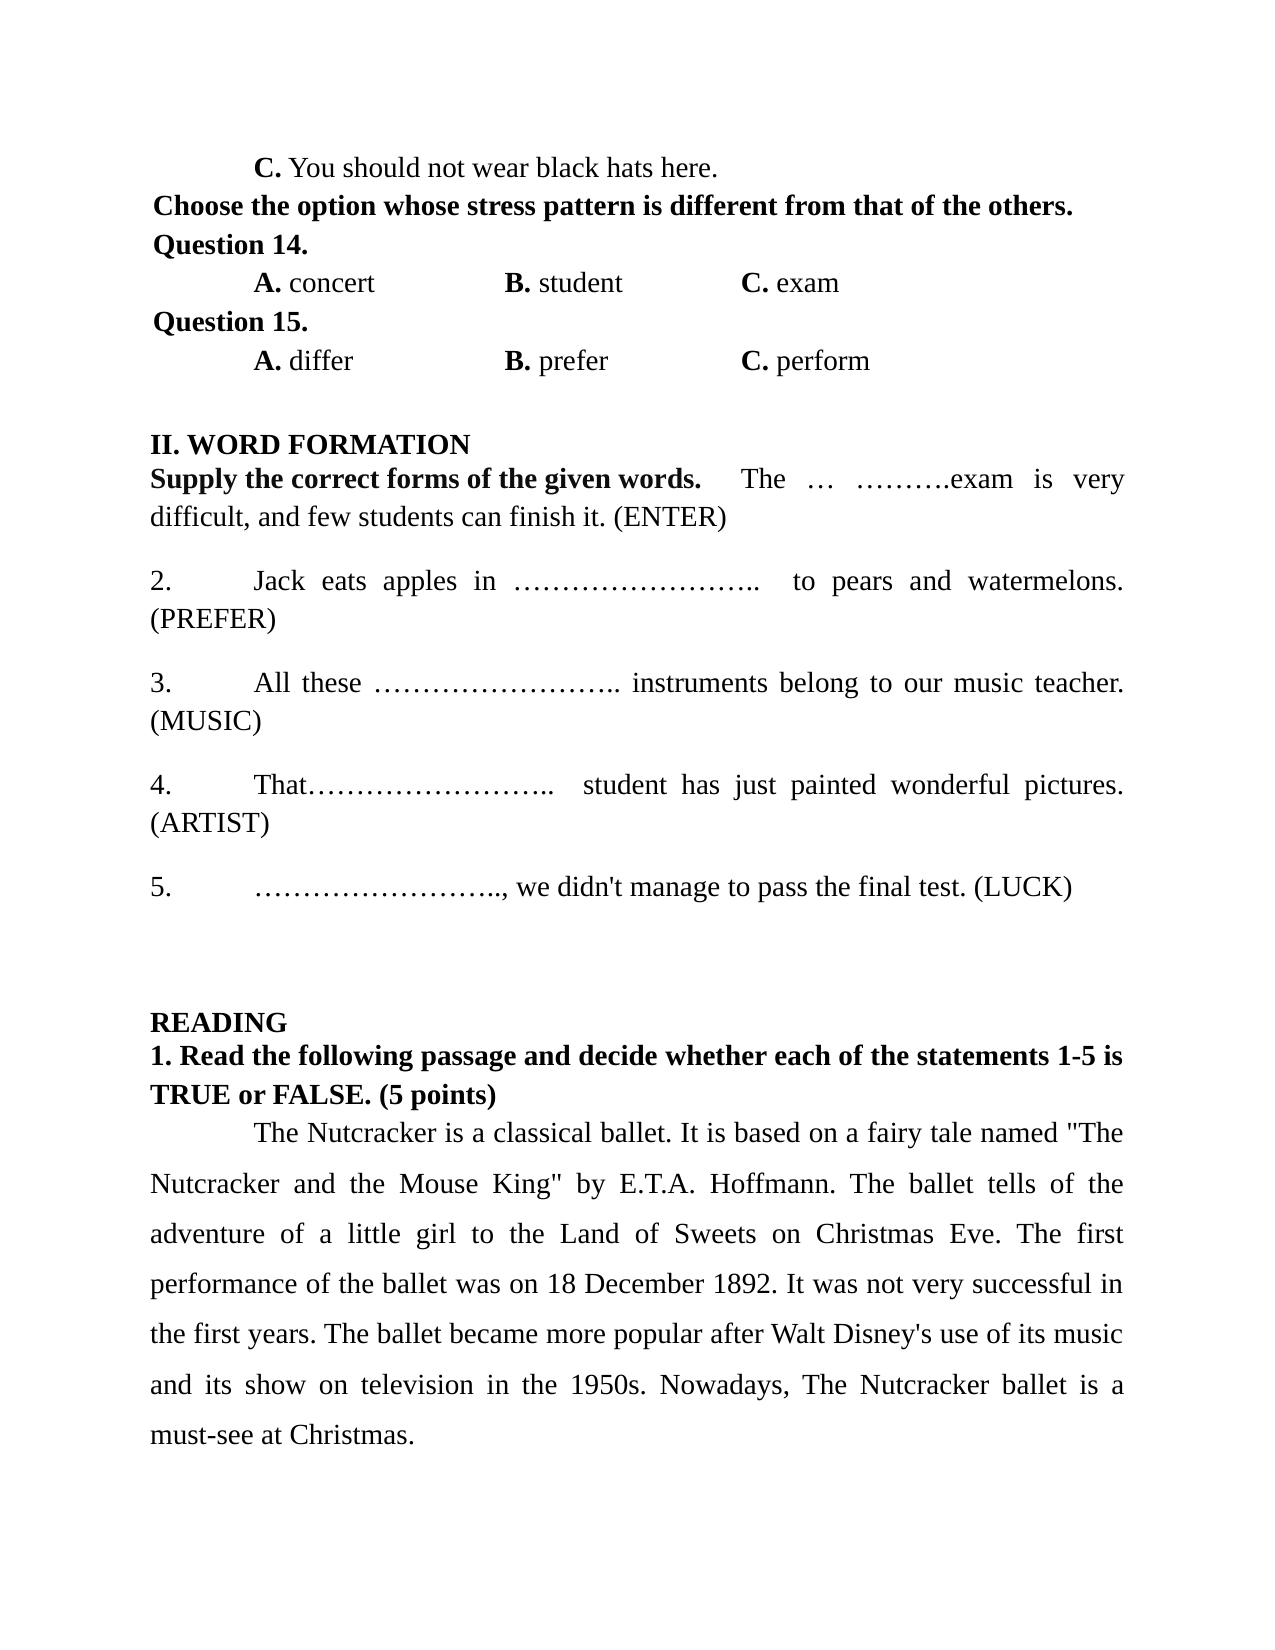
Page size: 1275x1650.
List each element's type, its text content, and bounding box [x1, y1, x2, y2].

subtitle READING [150, 1005, 1125, 1038]
text Choose the option whose stress pattern is different from that of the others. [153, 188, 1125, 222]
text 4. That…………………….. student has just painted wonderful pictures. (ARTIST) [150, 767, 1125, 839]
text Supply the correct forms of the given words. The … ……….exam is very difficult, and few students can finish it. (ENTER) [150, 461, 1125, 533]
text 3. All these …………………….. instruments belong to our music teacher. (MUSIC) [150, 665, 1125, 737]
text A. differ B. prefer C. perform [153, 343, 1125, 376]
text A. concert B. student C. exam [153, 266, 1125, 299]
text The Nutcracker is a classical ballet. It is based on a fairy tale named "The Nutcracker and the Mouse King" by E.T.A. Hoffmann. The ballet tells of the adventure of a little girl to the Land of Sweets on Christmas Eve. The first performance of the ballet was on 18 December 1892. It was not very successful in the first years. The ballet became more popular after Walt Disney's use of its music and its show on television in the 1950s. Nowadays, The Nutcracker ballet is a must-see at Christmas. [150, 1115, 1125, 1451]
text II. WORD FORMATION [150, 427, 1125, 461]
text 1. Read the following passage and decide whether each of the statements 1-5 is TRUE or FALSE. (5 points) [150, 1038, 1125, 1110]
text 2. Jack eats apples in …………………….. to pears and watermelons. (PREFER) [150, 563, 1125, 635]
text C. You should not wear black hats here. [153, 150, 1125, 183]
text 5. …………………….., we didn't manage to pass the final test. (LUCK) [150, 869, 1125, 903]
